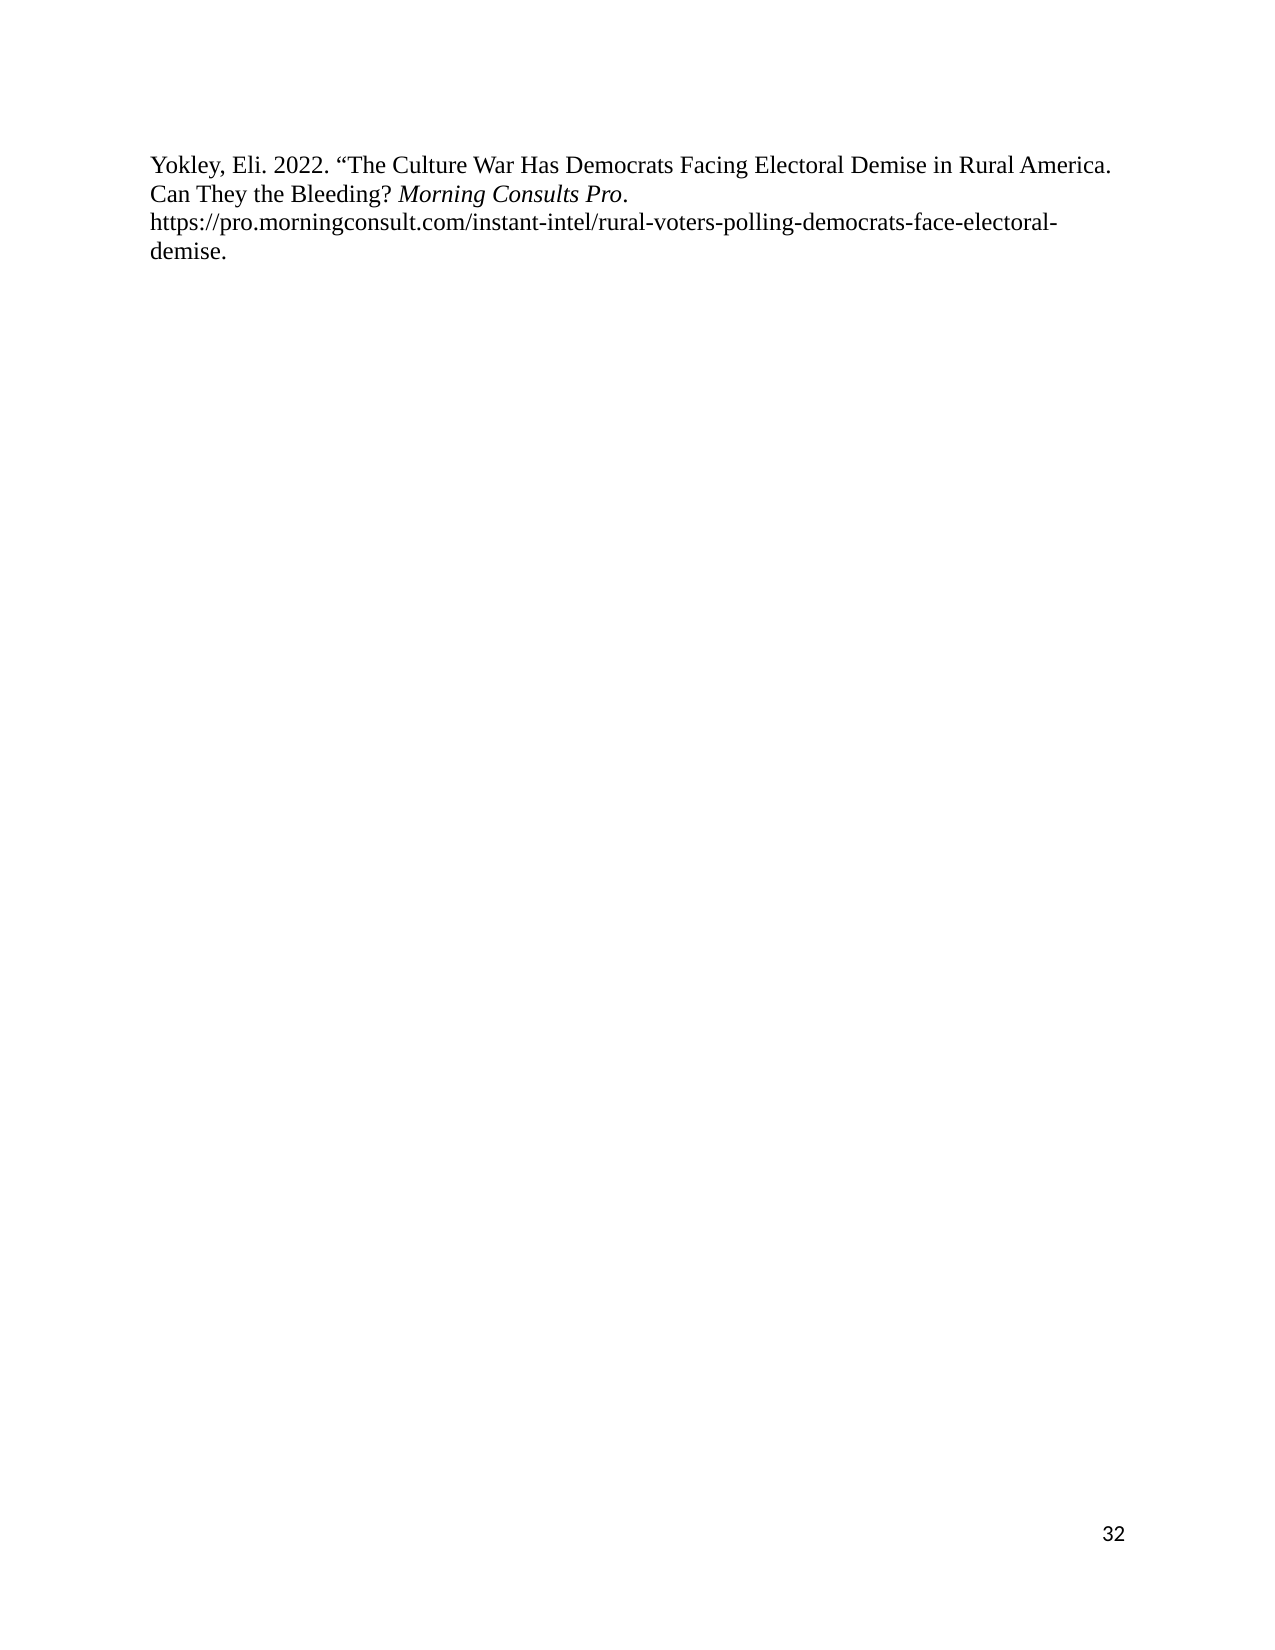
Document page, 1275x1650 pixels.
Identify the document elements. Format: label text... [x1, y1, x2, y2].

text Yokley, Eli. 2022. “The Culture War Has Democrats Facing Electoral Demise in Rural America. Can They the Bleeding? Morning Consults Pro. https://pro.morningconsult.com/instant-intel/rural-voters-polling-democrats-face-electoral-demise. [150, 150, 1125, 265]
